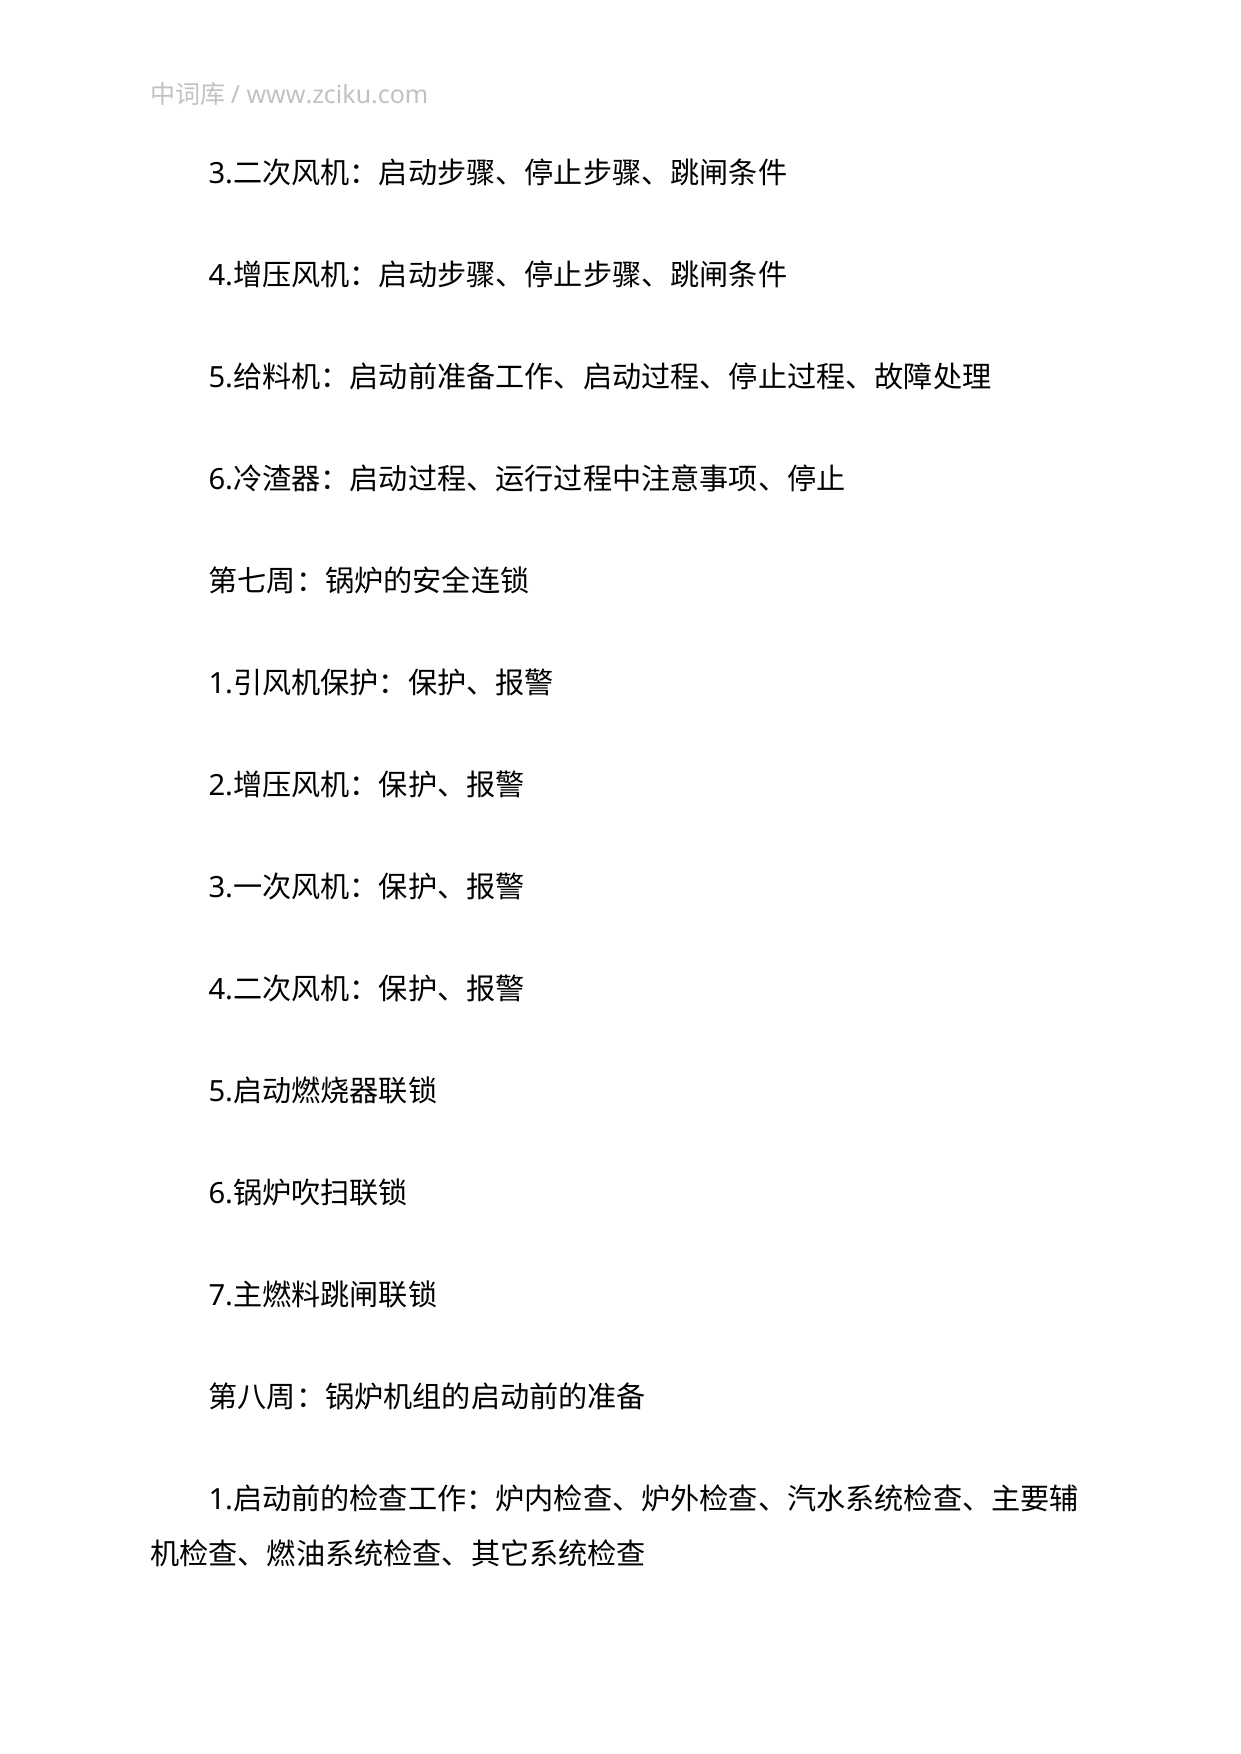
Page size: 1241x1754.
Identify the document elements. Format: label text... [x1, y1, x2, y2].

text 5.给料机：启动前准备工作、启动过程、停止过程、故障处理 [150, 354, 1090, 396]
text 3.一次风机：保护、报警 [150, 864, 1090, 906]
text 2.增压风机：保护、报警 [150, 762, 1090, 804]
text 7.主燃料跳闸联锁 [150, 1272, 1090, 1314]
text 6.冷渣器：启动过程、运行过程中注意事项、停止 [150, 456, 1090, 498]
text 5.启动燃烧器联锁 [150, 1068, 1090, 1110]
text 4.增压风机：启动步骤、停止步骤、跳闸条件 [150, 252, 1090, 294]
text 1.启动前的检查工作：炉内检查、炉外检查、汽水系统检查、主要辅机检查、燃油系统检查、其它系统检查 [150, 1475, 1090, 1573]
text 4.二次风机：保护、报警 [150, 966, 1090, 1008]
text 1.引风机保护：保护、报警 [150, 660, 1090, 702]
text 3.二次风机：启动步骤、停止步骤、跳闸条件 [150, 150, 1090, 192]
text 第七周：锅炉的安全连锁 [150, 558, 1090, 600]
text 6.锅炉吹扫联锁 [150, 1169, 1090, 1212]
text 第八周：锅炉机组的启动前的准备 [150, 1373, 1090, 1416]
